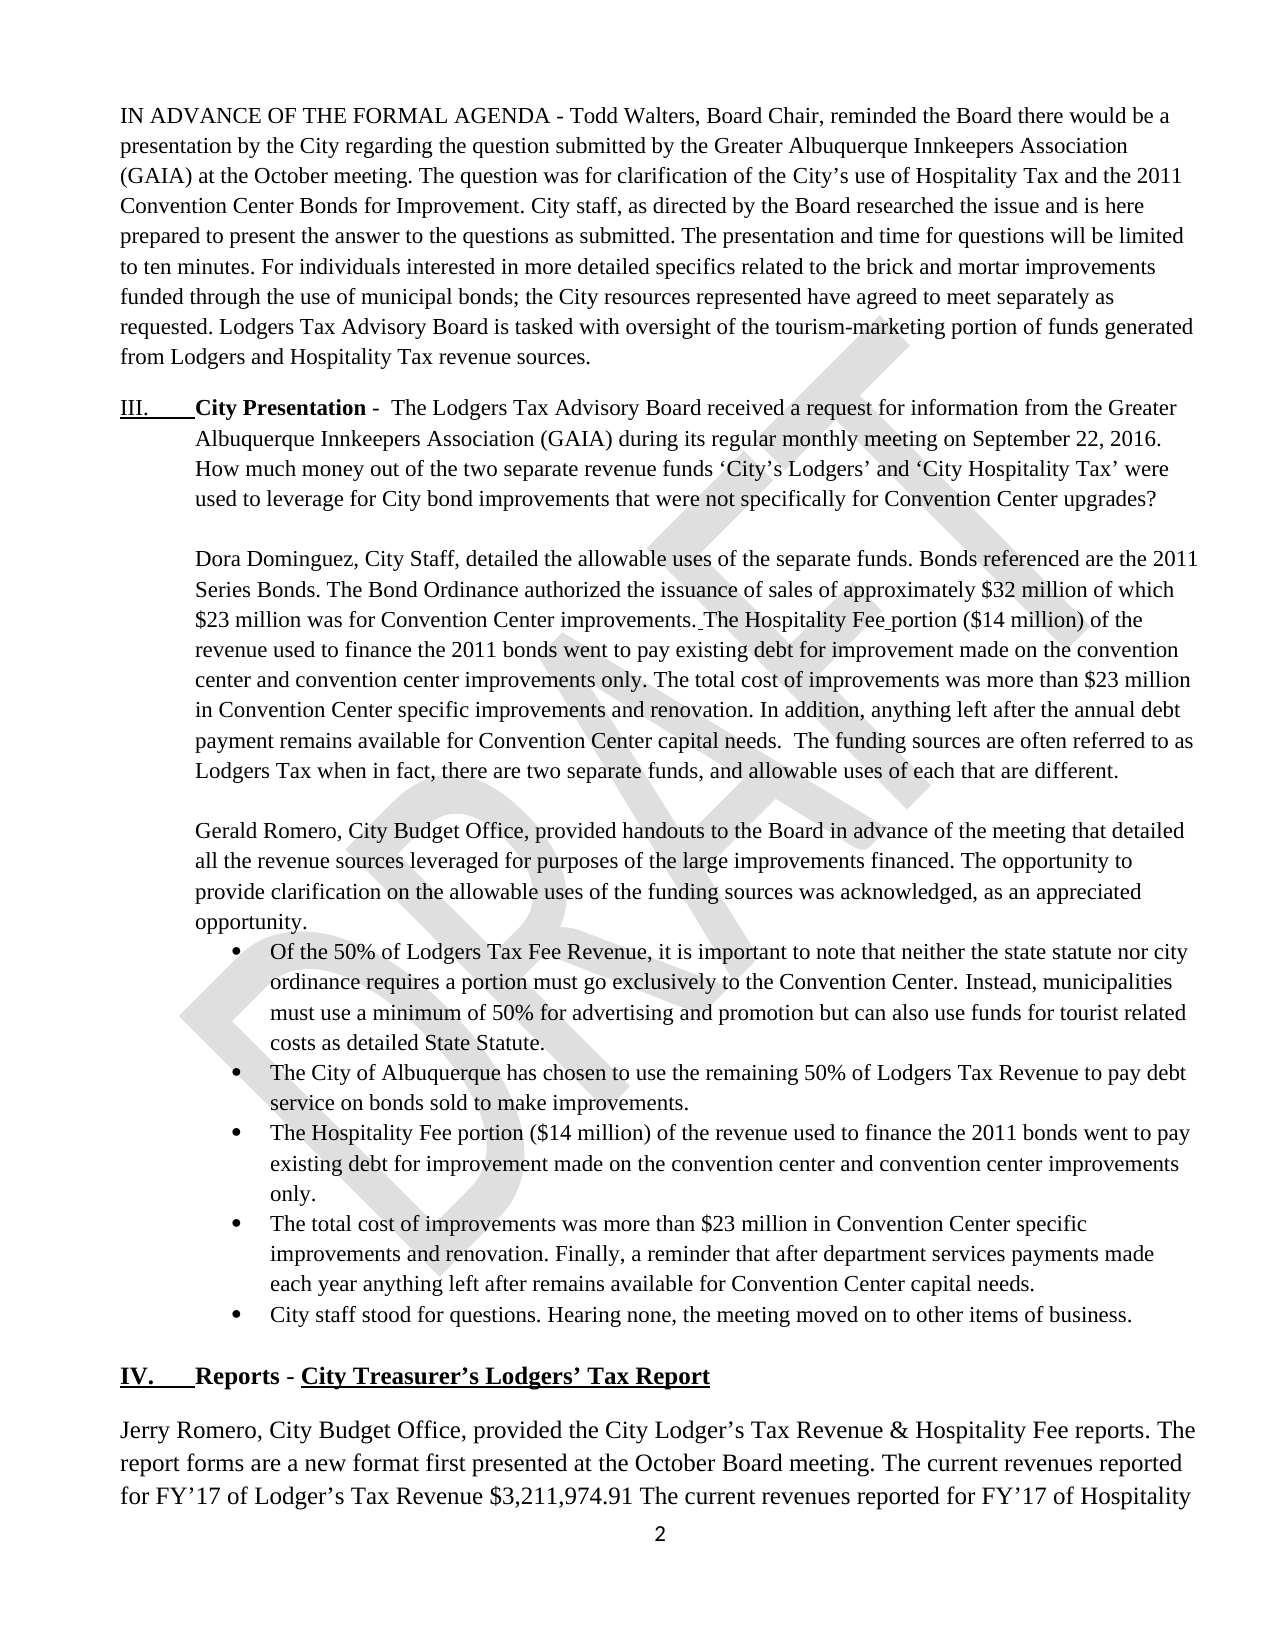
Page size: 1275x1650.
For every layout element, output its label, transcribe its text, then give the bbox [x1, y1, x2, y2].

list The total cost of improvements was more than $23 million in Convention Center specific improvements and renovation. Finally, a reminder that after department services payments made each year anything left after remains available for Convention Center capital needs. [232, 1210, 1200, 1297]
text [120, 1415, 1200, 1510]
list The Hospitality Fee portion ($14 million) of the revenue used to finance the 2011 bonds went to pay existing debt for improvement made on the convention center and convention center improvements only. [232, 1119, 1200, 1206]
list Dora Dominguez, City Staff, detailed the allowable uses of the separate funds. Bonds referenced are the 2011 Series Bonds. The Bond Ordinance authorized the issuance of sales of approximately $32 million of which $23 million was for Convention Center improvements. The Hospitality Fee portion ($14 million) of the revenue used to finance the 2011 bonds went to pay existing debt for improvement made on the convention center and convention center improvements only. The total cost of improvements was more than $23 million in Convention Center specific improvements and renovation. In addition, anything left after the annual debt payment remains available for Convention Center capital needs. The funding sources are often referred to as Lodgers Tax when in fact, there are two separate funds, and allowable uses of each that are different. [195, 546, 1200, 783]
list City staff stood for questions. Hearing none, the meeting moved on to other items of business. [232, 1301, 1200, 1327]
list City Presentation - The Lodgers Tax Advisory Board received a request for information from the Greater Albuquerque Innkeepers Association (GAIA) during its regular monthly meeting on September 22, 2016. How much money out of the two separate revenue funds ‘City’s Lodgers’ and ‘City Hospitality Tax’ were used to leverage for City bond improvements that were not specifically for Convention Center upgrades? [120, 394, 1200, 511]
list Reports - City Treasurer’s Lodgers’ Tax Report [120, 1361, 1200, 1390]
list The City of Albuquerque has chosen to use the remaining 50% of Lodgers Tax Revenue to pay debt service on bonds sold to make improvements. [232, 1059, 1200, 1116]
list Of the 50% of Lodgers Tax Fee Revenue, it is important to note that neither the state statute nor city ordinance requires a portion must go exclusively to the Convention Center. Instead, municipalities must use a minimum of 50% for advertising and promotion but can also use funds for tourist related costs as detailed State Statute. [232, 938, 1200, 1055]
list Gerald Romero, City Budget Office, provided handouts to the Board in advance of the meeting that detailed all the revenue sources leveraged for purposes of the large improvements financed. The opportunity to provide clarification on the allowable uses of the funding sources was acknowledged, as an appreciated opportunity. [195, 817, 1200, 934]
text IN ADVANCE OF THE FORMAL AGENDA - Todd Walters, Board Chair, reminded the Board there would be a presentation by the City regarding the question submitted by the Greater Albuquerque Innkeepers Association (GAIA) at the October meeting. The question was for clarification of the City’s use of Hospitality Tax and the 2011 Convention Center Bonds for Improvement. City staff, as directed by the Board researched the issue and is here prepared to present the answer to the questions as submitted. The presentation and time for questions will be limited to ten minutes. For individuals interested in more detailed specifics related to the brick and mortar improvements funded through the use of municipal bonds; the City resources represented have agreed to meet separately as requested. Lodgers Tax Advisory Board is tasked with oversight of the tourism-marketing portion of funds generated from Lodgers and Hospitality Tax revenue sources. [120, 102, 1200, 370]
